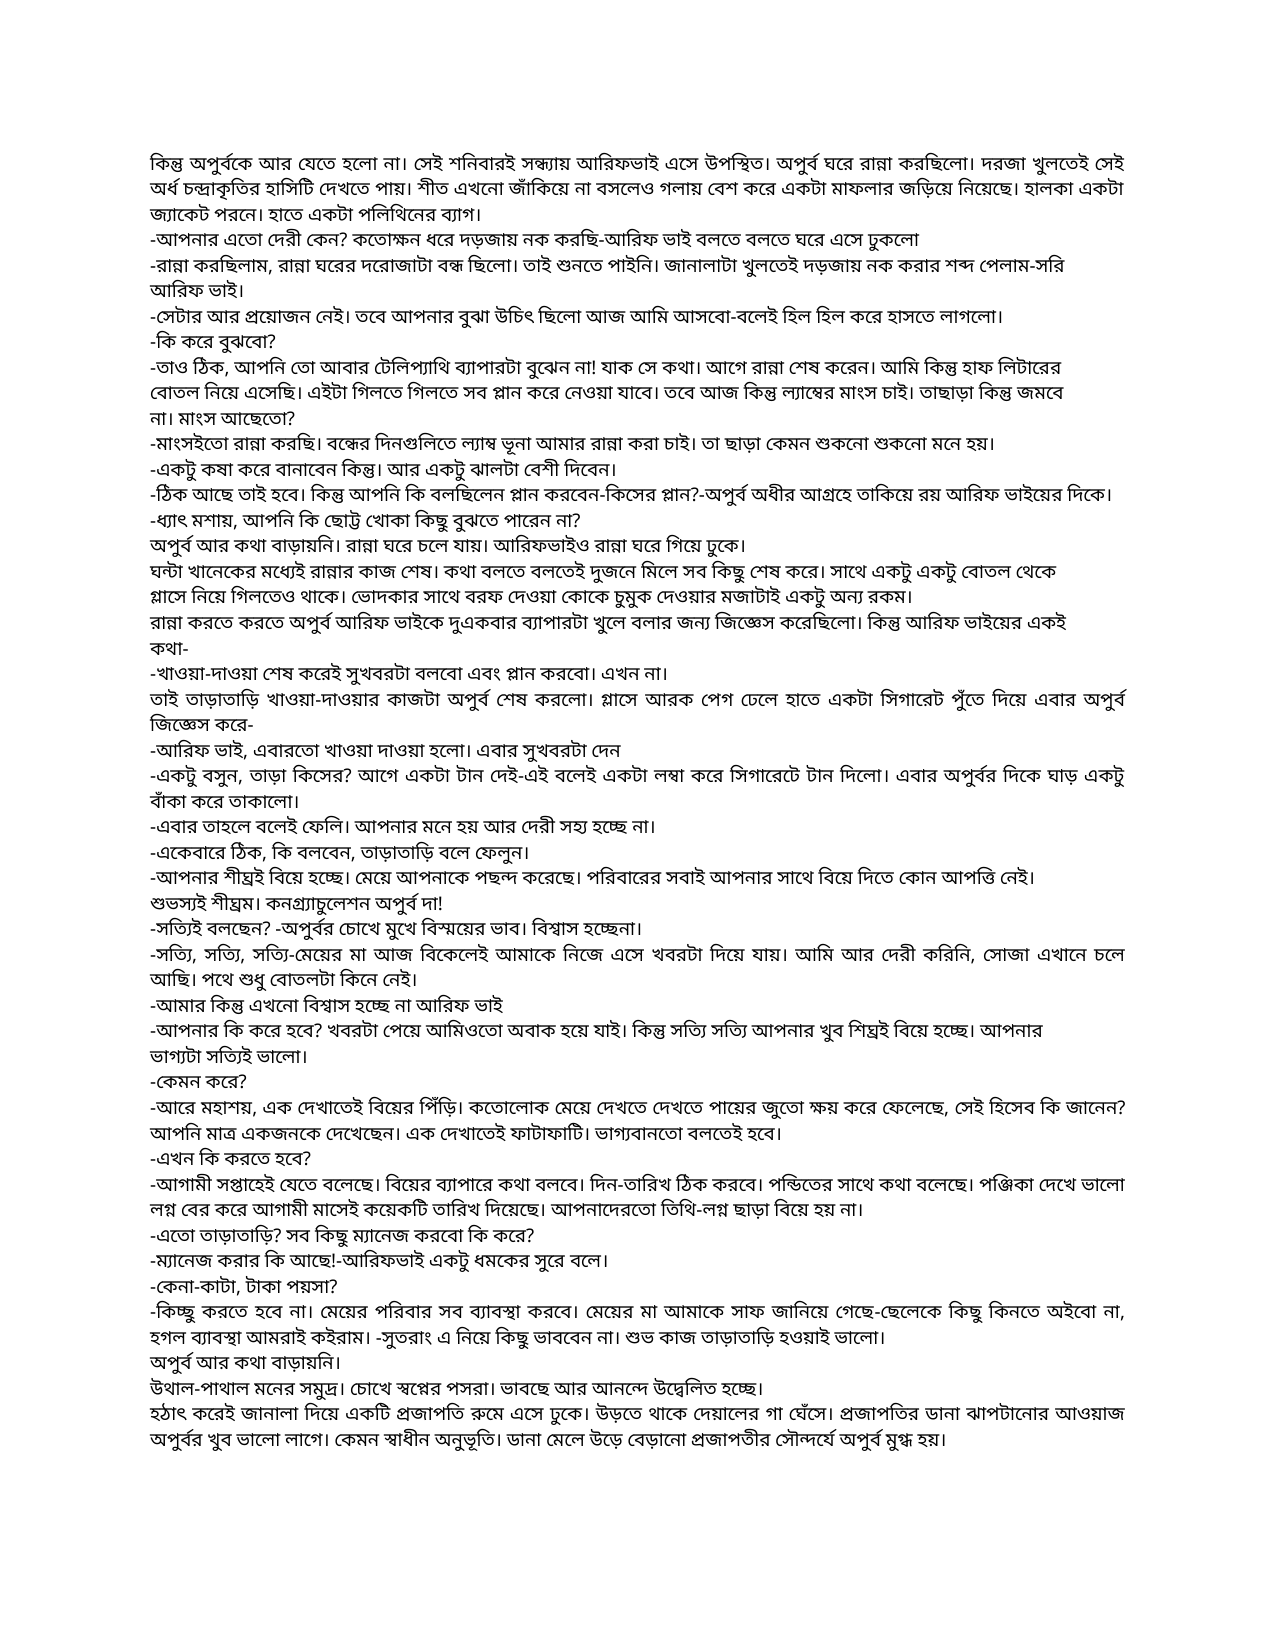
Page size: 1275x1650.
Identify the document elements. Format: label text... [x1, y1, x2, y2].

text ভাগ্যটা সত্যিই ভালো। [150, 1043, 1125, 1069]
text -কি করে বুঝবো? [150, 329, 1125, 354]
text -আমার কিন্তু এখনো বিশ্বাস হচ্ছে না আরিফ ভাই [150, 992, 1125, 1018]
text -কেমন করে? [150, 1069, 1125, 1094]
text -আগামী সপ্তাহেই যেতে বলেছে। বিয়ের ব্যাপারে কথা বলবে। দিন-তারিখ ঠিক করবে। পন্ডিতের সাথে কথা বলেছে। পঞ্জিকা দেখে ভালো লগ্ন বের করে আগামী মাসেই কয়েকটি তারিখ দিয়েছে। আপনাদেরতো তিথি-লগ্ন ছাড়া বিয়ে হয় না। [150, 1171, 1125, 1222]
text -খাওয়া-দাওয়া শেষ করেই সুখবরটা বলবো এবং প্লান করবো। এখন না। [150, 660, 1125, 686]
text -কেনা-কাটা, টাকা পয়সা? [150, 1273, 1125, 1298]
text -ম্যানেজ করার কি আছে!-আরিফভাই একটু ধমকের সুরে বলে। [150, 1247, 1125, 1273]
text না। মাংস আছেতো? [150, 405, 1125, 431]
text শুভস্যই শীঘ্রম। কনগ্র্যাচুলেশন অপুর্ব দা! [150, 890, 1125, 916]
text -তাও ঠিক, আপনি তো আবার টেলিপ্যাথি ব্যাপারটা বুঝেন না! যাক সে কথা। আগে রান্না শেষ করেন। আমি কিন্তু হাফ লিটারের [150, 354, 1125, 380]
text -সত্যিই বলছেন? -অপুর্বর চোখে মুখে বিস্ময়ের ভাব। বিশ্বাস হচ্ছেনা। [150, 916, 1125, 941]
text হঠাৎ করেই জানালা দিয়ে একটি প্রজাপতি রুমে এসে ঢুকে। উড়তে থাকে দেয়ালের গা ঘেঁসে। প্রজাপতির ডানা ঝাপটানোর আওয়াজ অপুর্বর খুব ভালো লাগে। কেমন স্বাধীন অনুভূতি। ডানা মেলে উড়ে বেড়ানো প্রজাপতীর সৌন্দর্যে অপুর্ব মুগ্ধ হয়। [150, 1401, 1125, 1452]
text -আরে মহাশয়, এক দেখাতেই বিয়ের পিঁড়ি। কতোলোক মেয়ে দেখতে দেখতে পায়ের জুতো ক্ষয় করে ফেলেছে, সেই হিসেব কি জানেন? আপনি মাত্র একজনকে দেখেছেন। এক দেখাতেই ফাটাফাটি। ভাগ্যবানতো বলতেই হবে। [150, 1094, 1125, 1145]
text তাই তাড়াতাড়ি খাওয়া-দাওয়ার কাজটা অপুর্ব শেষ করলো। গ্লাসে আরক পেগ ঢেলে হাতে একটা সিগারেট পুঁতে দিয়ে এবার অপুর্ব জিজ্ঞেস করে- [150, 686, 1125, 737]
text -ঠিক আছে তাই হবে। কিন্তু আপনি কি বলছিলেন প্লান করবেন-কিসের প্লান?-অপুর্ব অধীর আগ্রহে তাকিয়ে রয় আরিফ ভাইয়ের দিকে। [150, 482, 1125, 507]
text -আপনার এতো দেরী কেন? কতোক্ষন ধরে দড়জায় নক করছি-আরিফ ভাই বলতে বলতে ঘরে এসে ঢুকলো [150, 227, 1125, 252]
text -কিচ্ছু করতে হবে না। মেয়ের পরিবার সব ব্যাবস্থা করবে। মেয়ের মা আমাকে সাফ জানিয়ে গেছে-ছেলেকে কিছু কিনতে অইবো না, হগল ব্যাবস্থা আমরাই কইরাম। -সুতরাং এ নিয়ে কিছু ভাববেন না। শুভ কাজ তাড়াতাড়ি হওয়াই ভালো। [150, 1298, 1125, 1349]
text -মাংসইতো রান্না করছি। বন্ধের দিনগুলিতে ল্যাম্ব ভূনা আমার রান্না করা চাই। তা ছাড়া কেমন শুকনো শুকনো মনে হয়। [150, 431, 1125, 456]
text অপুর্ব আর কথা বাড়ায়নি। [150, 1349, 1125, 1375]
text -রান্না করছিলাম, রান্না ঘরের দরোজাটা বন্ধ ছিলো। তাই শুনতে পাইনি। জানালাটা খুলতেই দড়জায় নক করার শব্দ পেলাম-সরি [150, 252, 1125, 278]
text উথাল-পাথাল মনের সমুদ্র। চোখে স্বপ্নের পসরা। ভাবছে আর আনন্দে উদ্বেলিত হচ্ছে। [150, 1375, 1125, 1401]
text অপুর্ব আর কথা বাড়ায়নি। রান্না ঘরে চলে যায়। আরিফভাইও রান্না ঘরে গিয়ে ঢুকে। [150, 533, 1125, 558]
text -একটু বসুন, তাড়া কিসের? আগে একটা টান দেই-এই বলেই একটা লম্বা করে সিগারেটে টান দিলো। এবার অপুর্বর দিকে ঘাড় একটু বাঁকা করে তাকালো। [150, 762, 1125, 813]
text ঘন্টা খানেকের মধ্যেই রান্নার কাজ শেষ। কথা বলতে বলতেই দুজনে মিলে সব কিছু শেষ করে। সাথে একটু একটু বোতল থেকে [150, 558, 1125, 584]
text -এখন কি করতে হবে? [150, 1145, 1125, 1171]
text রান্না করতে করতে অপুর্ব আরিফ ভাইকে দুএকবার ব্যাপারটা খুলে বলার জন্য জিজ্ঞেস করেছিলো। কিন্তু আরিফ ভাইয়ের একই [150, 609, 1125, 635]
text -সত্যি, সত্যি, সত্যি-মেয়ের মা আজ বিকেলেই আমাকে নিজে এসে খবরটা দিয়ে যায়। আমি আর দেরী করিনি, সোজা এখানে চলে আছি। পথে শুধু বোতলটা কিনে নেই। [150, 941, 1125, 992]
text -একেবারে ঠিক, কি বলবেন, তাড়াতাড়ি বলে ফেলুন। [150, 839, 1125, 864]
text -আপনার কি করে হবে? খবরটা পেয়ে আমিওতো অবাক হয়ে যাই। কিন্তু সত্যি সত্যি আপনার খুব শিঘ্রই বিয়ে হচ্ছে। আপনার [150, 1018, 1125, 1043]
text -এতো তাড়াতাড়ি? সব কিছু ম্যানেজ করবো কি করে? [150, 1222, 1125, 1247]
text -আপনার শীঘ্রই বিয়ে হচ্ছে। মেয়ে আপনাকে পছন্দ করেছে। পরিবারের সবাই আপনার সাথে বিয়ে দিতে কোন আপত্তি নেই। [150, 864, 1125, 890]
text -আরিফ ভাই, এবারতো খাওয়া দাওয়া হলো। এবার সুখবরটা দেন [150, 737, 1125, 762]
text আরিফ ভাই। [150, 278, 1125, 303]
text গ্লাসে নিয়ে গিলতেও থাকে। ভোদকার সাথে বরফ দেওয়া কোকে চুমুক দেওয়ার মজাটাই একটু অন্য রকম। [150, 584, 1125, 609]
text বোতল নিয়ে এসেছি। এইটা গিলতে গিলতে সব প্লান করে নেওয়া যাবে। তবে আজ কিন্তু ল্যাম্বের মাংস চাই। তাছাড়া কিন্তু জমবে [150, 380, 1125, 405]
text কথা- [150, 635, 1125, 660]
text -সেটার আর প্রয়োজন নেই। তবে আপনার বুঝা উচিৎ ছিলো আজ আমি আসবো-বলেই হিল হিল করে হাসতে লাগলো। [150, 303, 1125, 329]
text -একটু কষা করে বানাবেন কিন্তু। আর একটু ঝালটা বেশী দিবেন। [150, 456, 1125, 482]
text কিন্তু অপুর্বকে আর যেতে হলো না। সেই শনিবারই সন্ধ্যায় আরিফভাই এসে উপস্থিত। অপুর্ব ঘরে রান্না করছিলো। দরজা খুলতেই সেই অর্ধ চন্দ্রাকৃতির হাসিটি দেখতে পায়। শীত এখনো জাঁকিয়ে না বসলেও গলায় বেশ করে একটা মাফলার জড়িয়ে নিয়েছে। হালকা একটা জ্যাকেট পরনে। হাতে একটা পলিথিনের ব্যাগ। [150, 150, 1125, 227]
text -ধ্যাৎ মশায়, আপনি কি ছোট্ট খোকা কিছু বুঝতে পারেন না? [150, 507, 1125, 533]
text -এবার তাহলে বলেই ফেলি। আপনার মনে হয় আর দেরী সহ্য হচ্ছে না। [150, 813, 1125, 839]
